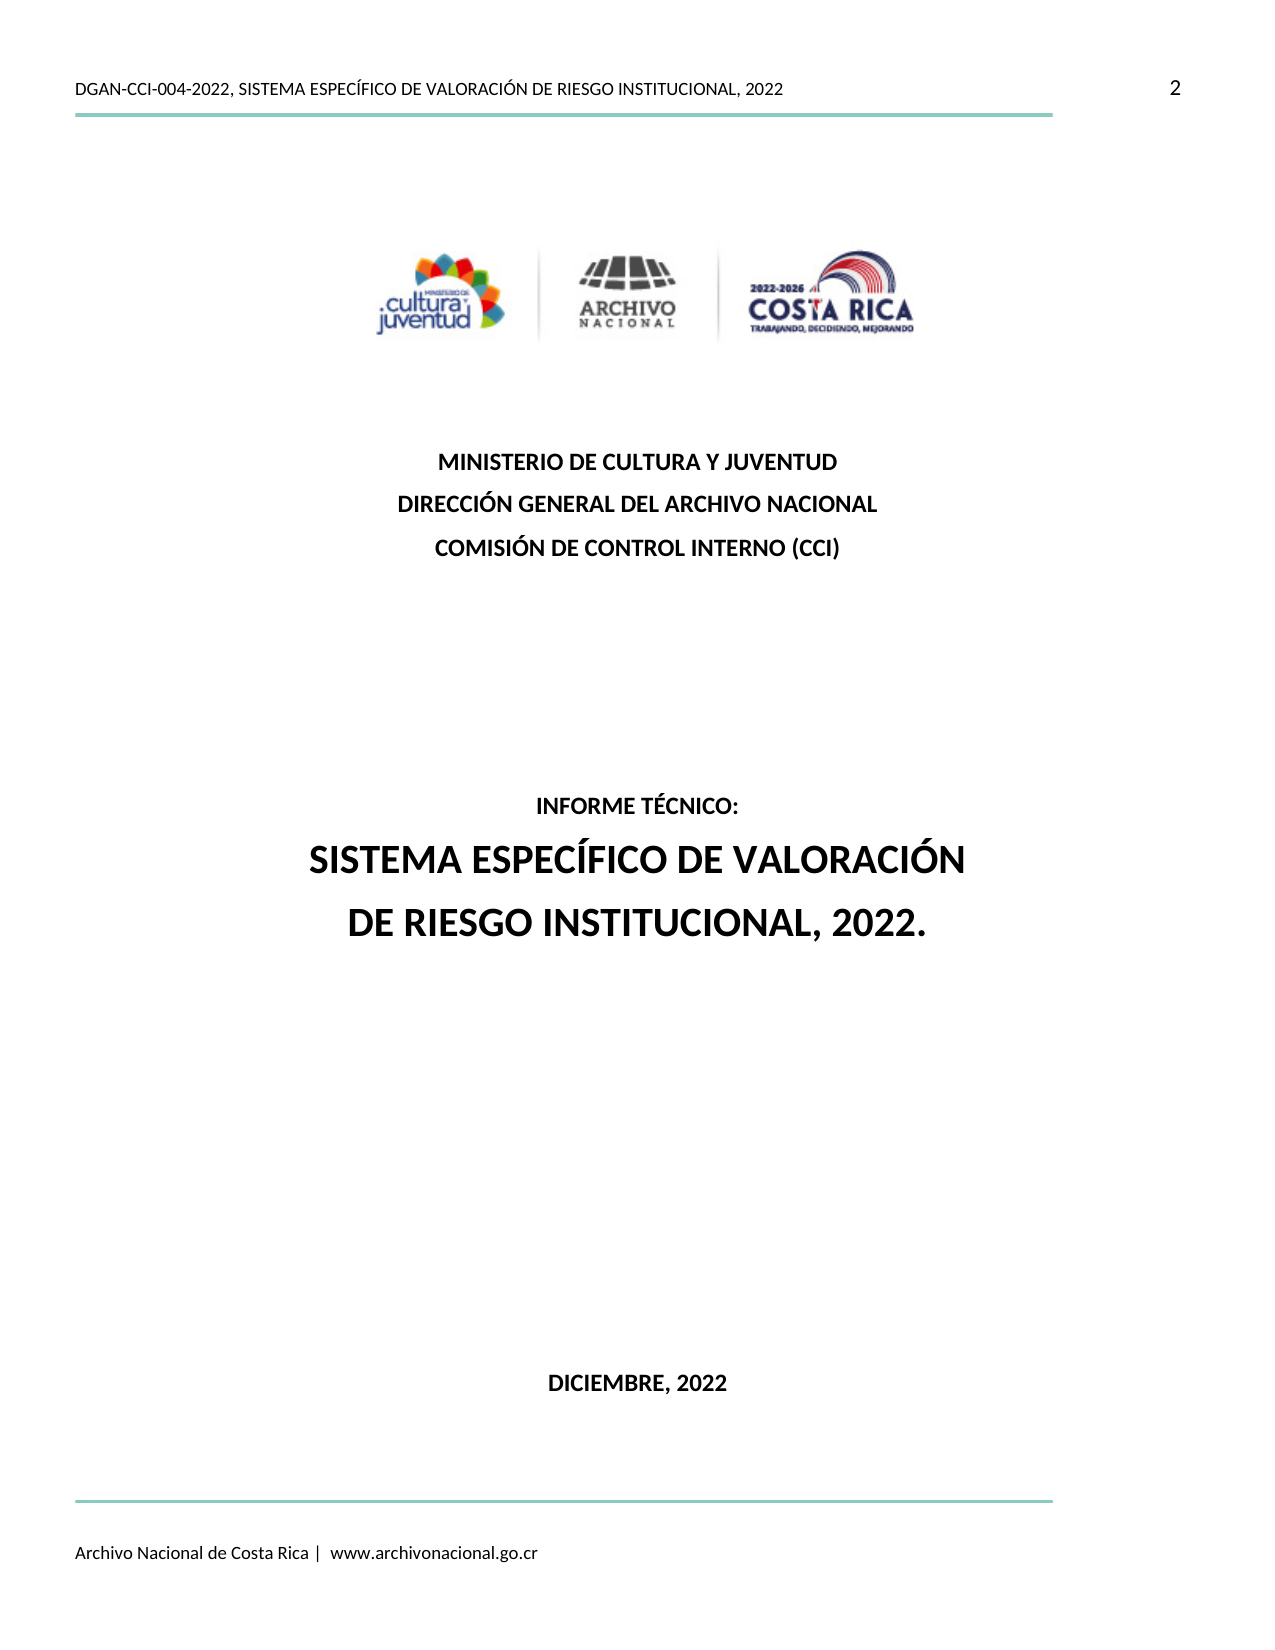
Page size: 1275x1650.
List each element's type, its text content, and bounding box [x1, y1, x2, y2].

text DIRECCIÓN GENERAL DEL ARCHIVO NACIONAL [75, 489, 1200, 519]
text DE RIESGO INSTITUCIONAL, 2022. [75, 896, 1200, 947]
text INFORME TÉCNICO: [75, 790, 1200, 820]
text DICIEMBRE, 2022 [75, 1367, 1200, 1398]
picture [375, 239, 914, 349]
picture [75, 113, 1054, 117]
text COMISIÓN DE CONTROL INTERNO (CCI) [75, 532, 1200, 562]
text MINISTERIO DE CULTURA Y JUVENTUD [75, 446, 1200, 476]
text SISTEMA ESPECÍFICO DE VALORACIÓN [75, 833, 1200, 884]
